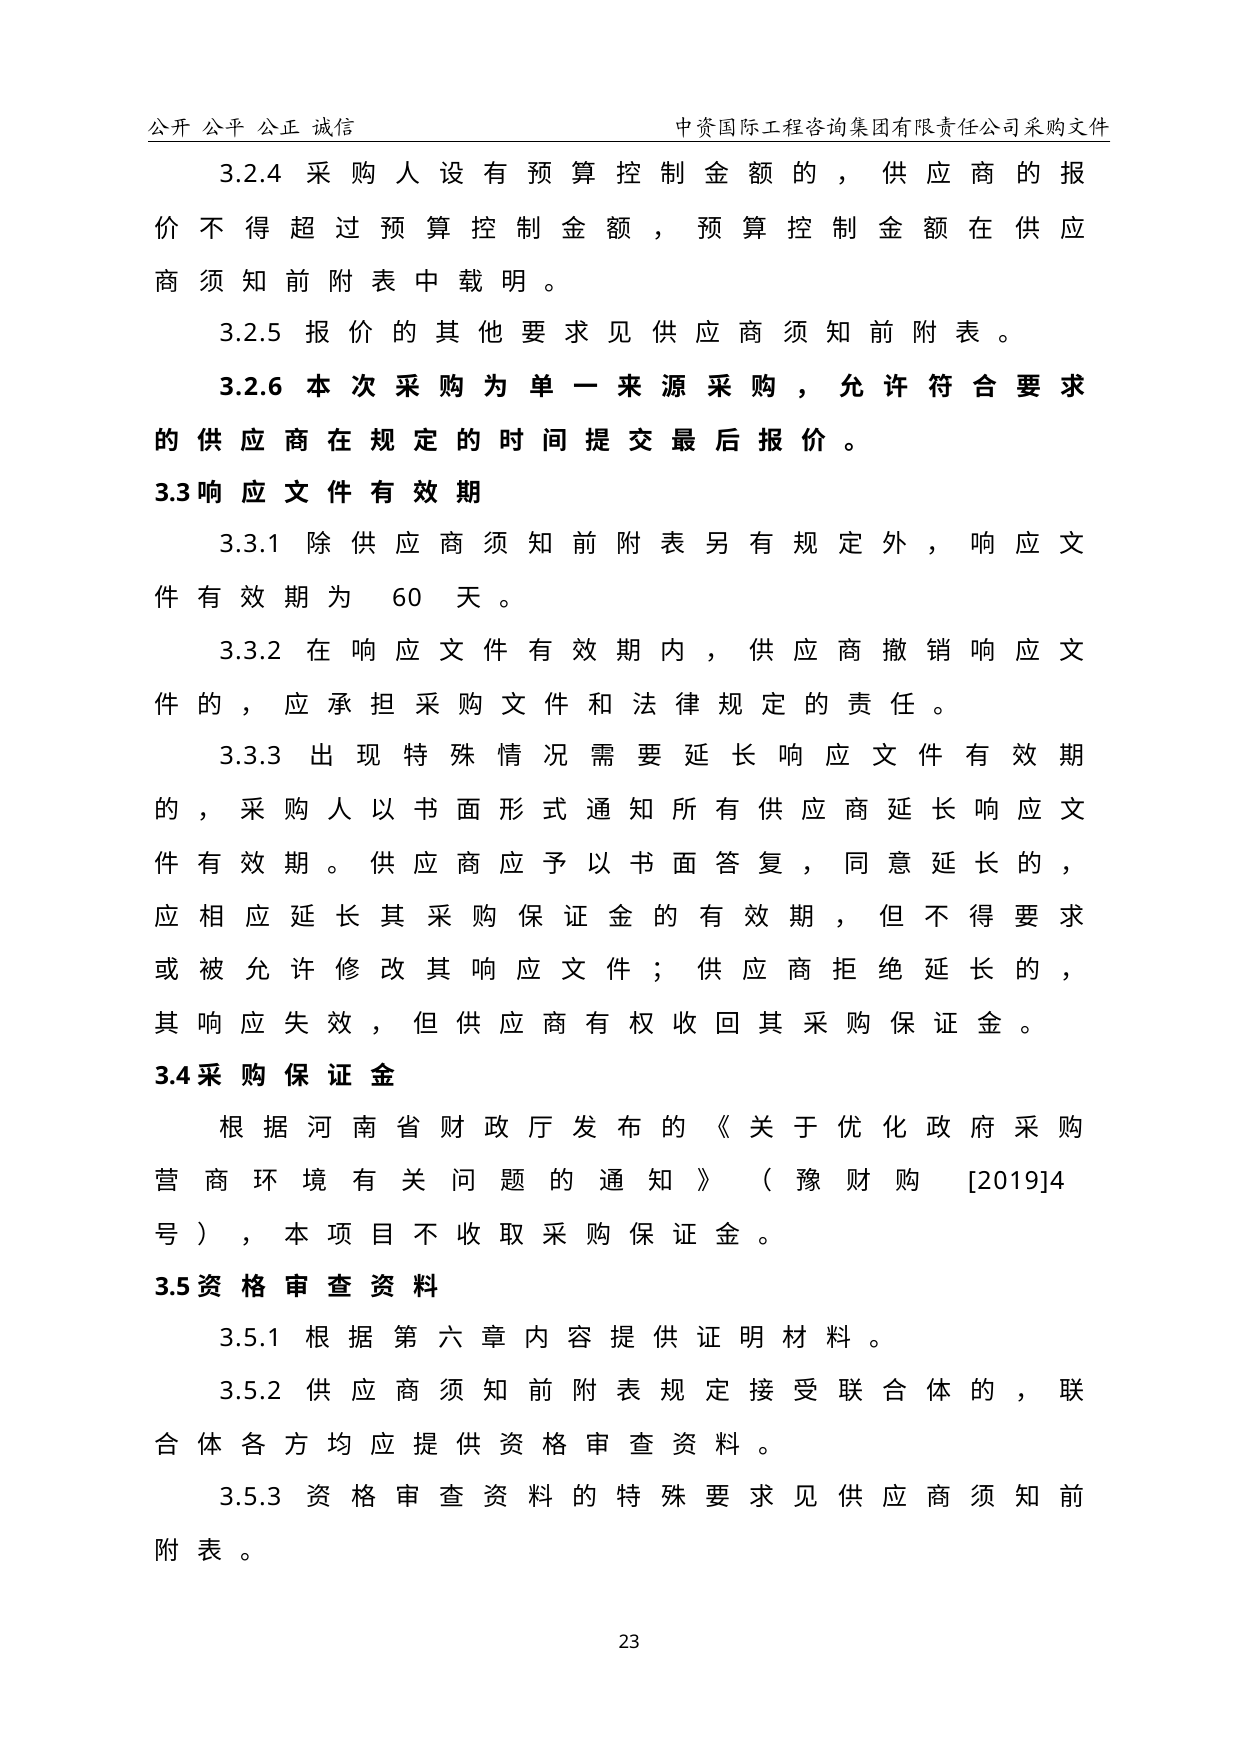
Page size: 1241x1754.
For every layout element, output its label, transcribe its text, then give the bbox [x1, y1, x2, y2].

text 3.3响应文件有效期 [154, 466, 1103, 515]
text 3.3.1除供应商须知前附表另有规定外，响应文件有效期为60天。 [154, 518, 1103, 620]
text 3.2.4采购人设有预算控制金额的，供应商的报价不得超过预算控制金额，预算控制金额在供应商须知前附表中载明。 [154, 149, 1103, 304]
text 3.2.5报价的其他要求见供应商须知前附表。 [154, 308, 1103, 356]
text 3.5资格审查资料 [154, 1260, 1103, 1309]
text 3.4采购保证金 [154, 1049, 1103, 1098]
text 3.3.2在响应文件有效期内，供应商撤销响应文件的，应承担采购文件和法律规定的责任。 [154, 625, 1103, 727]
text 3.5.2供应商须知前附表规定接受联合体的，联合体各方均应提供资格审查资料。 [154, 1366, 1103, 1467]
text 3.5.3资格审查资料的特殊要求见供应商须知前附表。 [154, 1471, 1103, 1573]
text 3.3.3出现特殊情况需要延长响应文件有效期的，采购人以书面形式通知所有供应商延长响应文件有效期。供应商应予以书面答复，同意延长的，应相应延长其采购保证金的有效期，但不得要求或被允许修改其响应文件；供应商拒绝延长的，其响应失效，但供应商有权收回其采购保证金。 [154, 731, 1103, 1046]
text 根据河南省财政厅发布的《关于优化政府采购营商环境有关问题的通知》（豫财购[2019]4号），本项目不收取采购保证金。 [154, 1101, 1103, 1257]
text 3.5.1根据第六章内容提供证明材料。 [154, 1312, 1103, 1361]
text 3.2.6本次采购为单一来源采购，允许符合要求的供应商在规定的时间提交最后报价。 [154, 361, 1103, 463]
